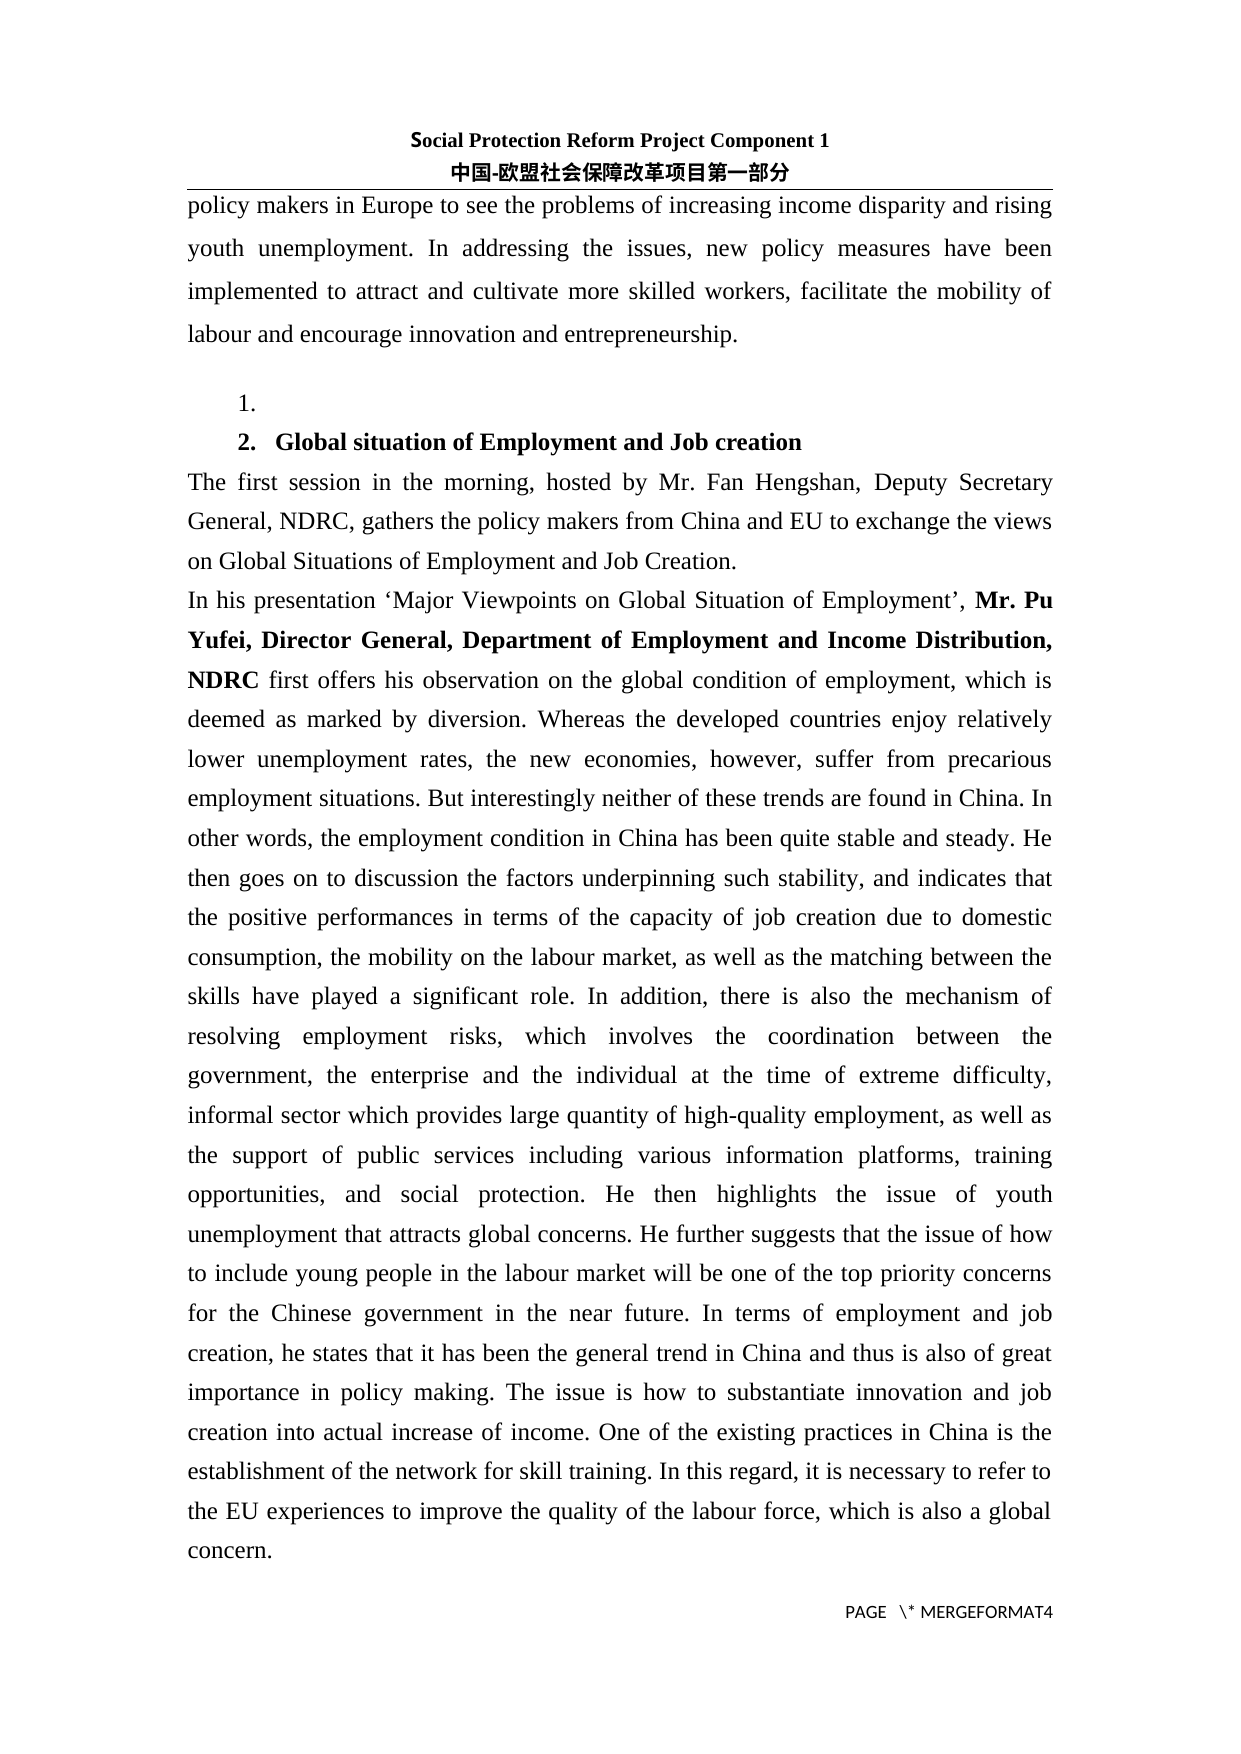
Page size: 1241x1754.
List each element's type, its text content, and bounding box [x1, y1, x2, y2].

list Global situation of Employment and Job creation [237, 419, 1053, 458]
text The first session in the morning, hosted by Mr. Fan Hengshan, Deputy Secretary General, NDRC, gathers the policy makers from China and EU to exchange the views on Global Situations of Employment and Job Creation. [187, 458, 1053, 577]
text In his presentation ‘Major Viewpoints on Global Situation of Employment’, Mr. Pu Yufei, Director General, Department of Employment and Income Distribution, NDRC first offers his observation on the global condition of employment, which is deemed as marked by diversion. Whereas the developed countries enjoy relatively lower unemployment rates, the new economies, however, suffer from precarious employment situations. But interestingly neither of these trends are found in China. In other words, the employment condition in China has been quite stable and steady. He then goes on to discussion the factors underpinning such stability, and indicates that the positive performances in terms of the capacity of job creation due to domestic consumption, the mobility on the labour market, as well as the matching between the skills have played a significant role. In addition, there is also the mechanism of resolving employment risks, which involves the coordination between the government, the enterprise and the individual at the time of extreme difficulty, informal sector which provides large quantity of high-quality employment, as well as the support of public services including various information platforms, training opportunities, and social protection. He then highlights the issue of youth unemployment that attracts global concerns. He further suggests that the issue of how to include young people in the labour market will be one of the top priority concerns for the Chinese government in the near future. In terms of employment and job creation, he states that it has been the general trend in China and thus is also of great importance in policy making. The issue is how to substantiate innovation and job creation into actual increase of income. One of the existing practices in China is the establishment of the network for skill training. In this regard, it is necessary to refer to the EU experiences to improve the quality of the labour force, which is also a global concern. [187, 577, 1053, 1567]
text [187, 190, 1053, 348]
